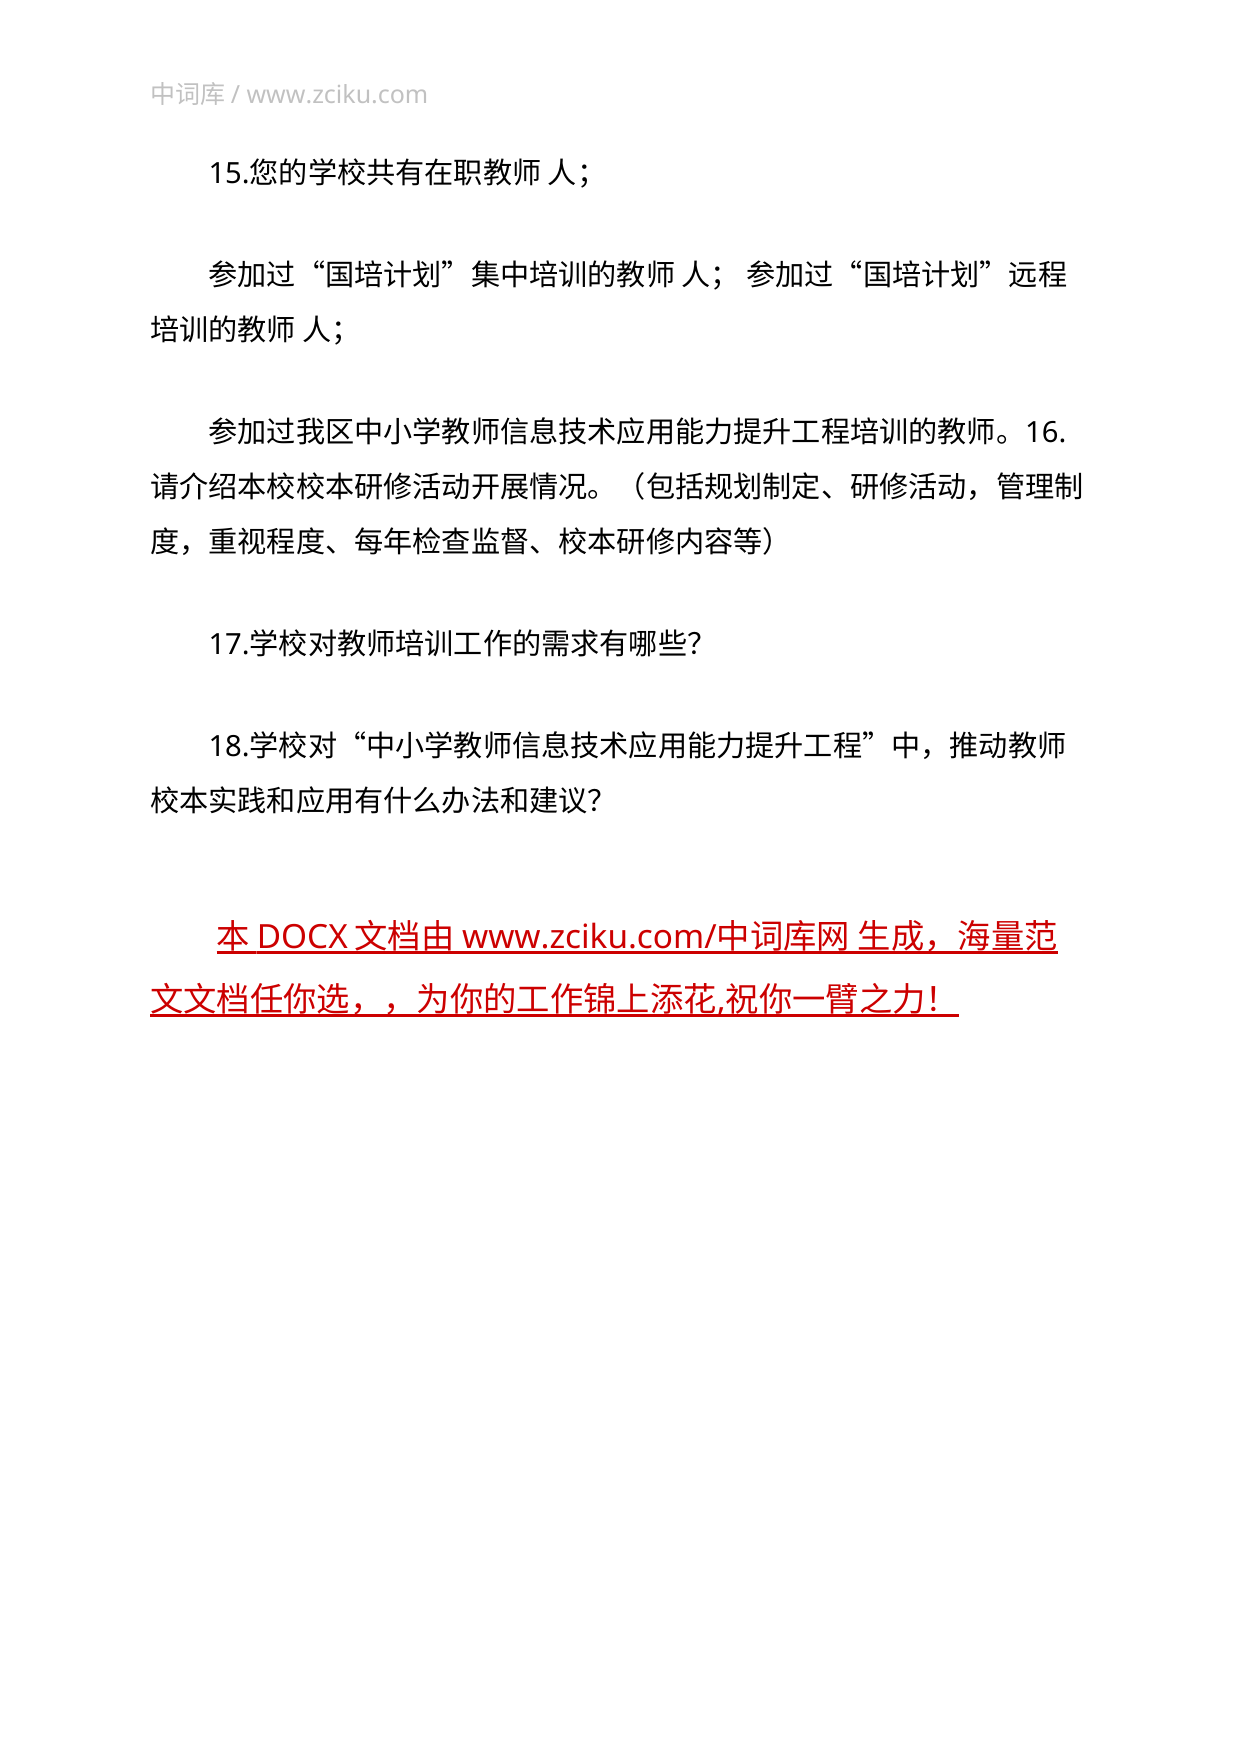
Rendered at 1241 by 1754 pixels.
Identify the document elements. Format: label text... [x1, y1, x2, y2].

text 18.学校对“中小学教师信息技术应用能力提升工程”中，推动教师校本实践和应用有什么办法和建议？ [150, 722, 1090, 819]
text 15.您的学校共有在职教师 人； [150, 150, 1090, 192]
text 参加过“国培计划”集中培训的教师 人； 参加过“国培计划”远程培训的教师 人； [150, 252, 1090, 349]
text 参加过我区中小学教师信息技术应用能力提升工程培训的教师。16.请介绍本校校本研修活动开展情况。（包括规划制定、研修活动，管理制度，重视程度、每年检查监督、校本研修内容等） [150, 409, 1090, 561]
text 本DOCX文档由 www.zciku.com/中词库网 生成，海量范文文档任你选，，为你的工作锦上添花,祝你一臂之力！ [150, 910, 1090, 1022]
text 17.学校对教师培训工作的需求有哪些？ [150, 620, 1090, 663]
